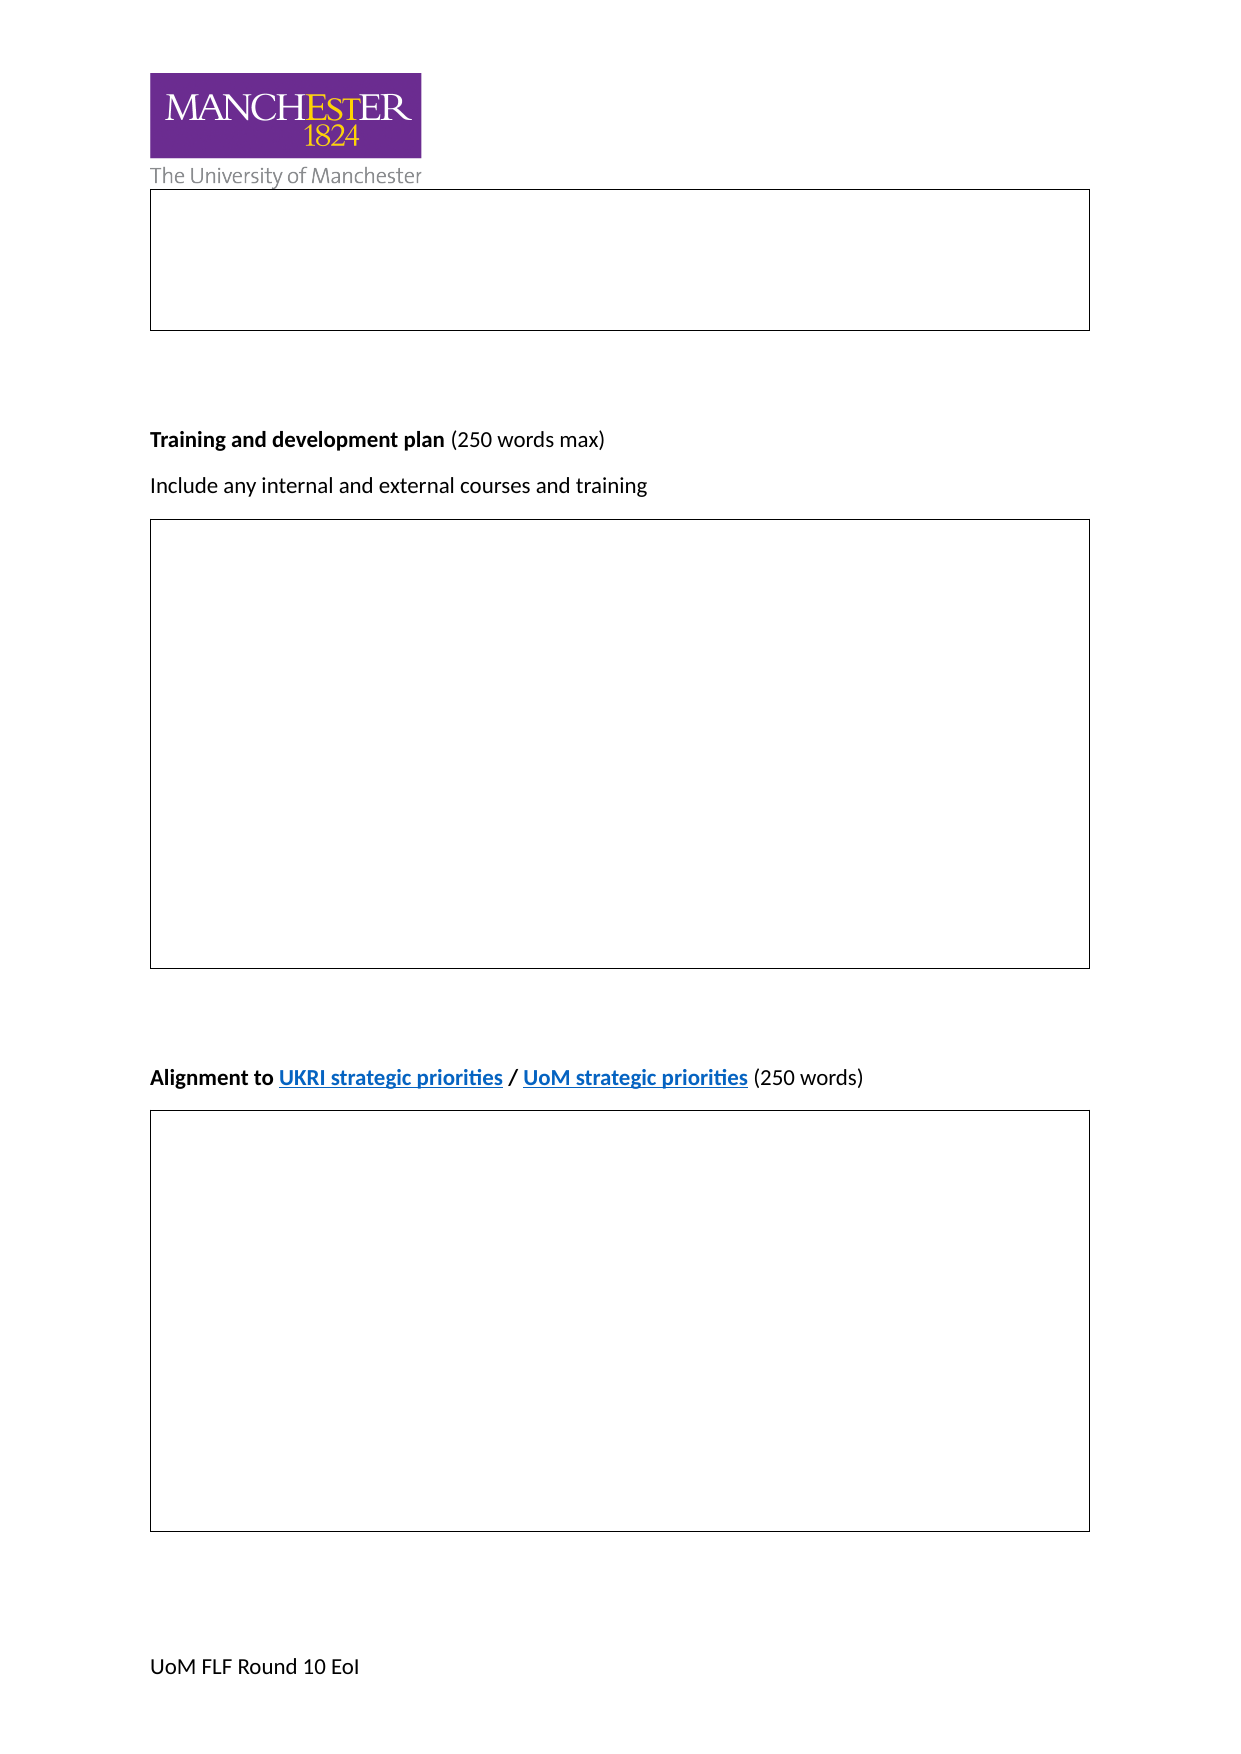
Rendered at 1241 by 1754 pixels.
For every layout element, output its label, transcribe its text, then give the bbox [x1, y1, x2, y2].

text Alignment to UKRI strategic priorities / UoM strategic priorities (250 words) [150, 1063, 1090, 1091]
table_header [151, 1111, 1089, 1531]
text Training and development plan (250 words max) [150, 425, 1090, 453]
table_header [151, 520, 1089, 968]
picture [150, 73, 422, 189]
text Include any internal and external courses and training [150, 472, 1090, 499]
table_header [151, 190, 1089, 330]
